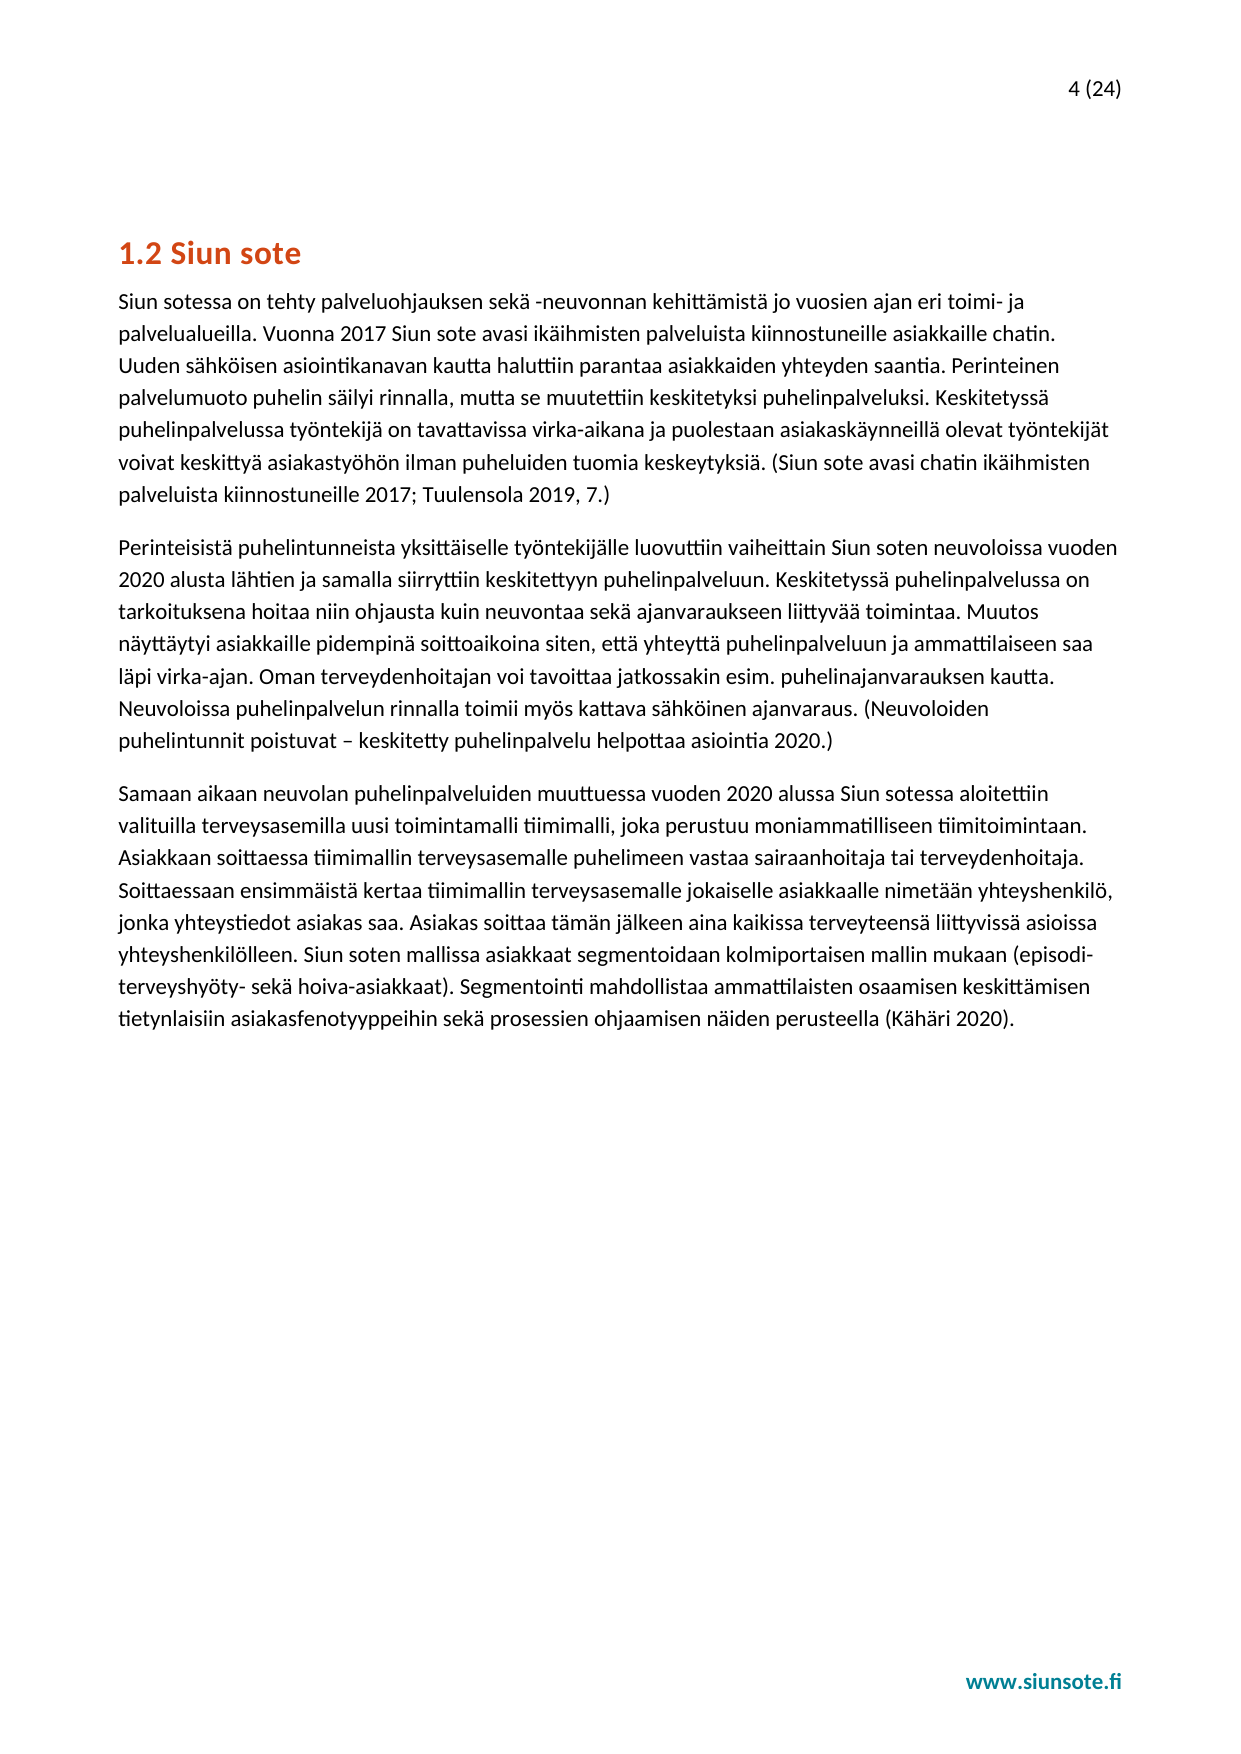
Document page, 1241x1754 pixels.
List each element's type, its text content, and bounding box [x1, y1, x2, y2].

subtitle 1.2 Siun sote [118, 232, 1122, 272]
text Siun sotessa on tehty palveluohjauksen sekä -neuvonnan kehittämistä jo vuosien ajan eri toimi- ja palvelualueilla. Vuonna 2017 Siun sote avasi ikäihmisten palveluista kiinnostuneille asiakkaille chatin. Uuden sähköisen asiointikanavan kautta haluttiin parantaa asiakkaiden yhteyden saantia. Perinteinen palvelumuoto puhelin säilyi rinnalla, mutta se muutettiin keskitetyksi puhelinpalveluksi. Keskitetyssä puhelinpalvelussa työntekijä on tavattavissa virka-aikana ja puolestaan asiakaskäynneillä olevat työntekijät voivat keskittyä asiakastyöhön ilman puheluiden tuomia keskeytyksiä. (Siun sote avasi chatin ikäihmisten palveluista kiinnostuneille 2017; Tuulensola 2019, 7.) [118, 287, 1122, 508]
text Perinteisistä puhelintunneista yksittäiselle työntekijälle luovuttiin vaiheittain Siun soten neuvoloissa vuoden 2020 alusta lähtien ja samalla siirryttiin keskitettyyn puhelinpalveluun. Keskitetyssä puhelinpalvelussa on tarkoituksena hoitaa niin ohjausta kuin neuvontaa sekä ajanvaraukseen liittyvää toimintaa. Muutos näyttäytyi asiakkaille pidempinä soittoaikoina siten, että yhteyttä puhelinpalveluun ja ammattilaiseen saa läpi virka-ajan. Oman terveydenhoitajan voi tavoittaa jatkossakin esim. puhelinajanvarauksen kautta. Neuvoloissa puhelinpalvelun rinnalla toimii myös kattava sähköinen ajanvaraus. (Neuvoloiden puhelintunnit poistuvat – keskitetty puhelinpalvelu helpottaa asiointia 2020.) [118, 533, 1122, 754]
text Samaan aikaan neuvolan puhelinpalveluiden muuttuessa vuoden 2020 alussa Siun sotessa aloitettiin valituilla terveysasemilla uusi toimintamalli tiimimalli, joka perustuu moniammatilliseen tiimitoimintaan. Asiakkaan soittaessa tiimimallin terveysasemalle puhelimeen vastaa sairaanhoitaja tai terveydenhoitaja. Soittaessaan ensimmäistä kertaa tiimimallin terveysasemalle jokaiselle asiakkaalle nimetään yhteyshenkilö, jonka yhteystiedot asiakas saa. Asiakas soittaa tämän jälkeen aina kaikissa terveyteensä liittyvissä asioissa yhteyshenkilölleen. Siun soten mallissa asiakkaat segmentoidaan kolmiportaisen mallin mukaan (episodi- terveyshyöty- sekä hoiva-asiakkaat). Segmentointi mahdollistaa ammattilaisten osaamisen keskittämisen tietynlaisiin asiakasfenotyyppeihin sekä prosessien ohjaamisen näiden perusteella (Kähäri 2020). [118, 779, 1122, 1032]
